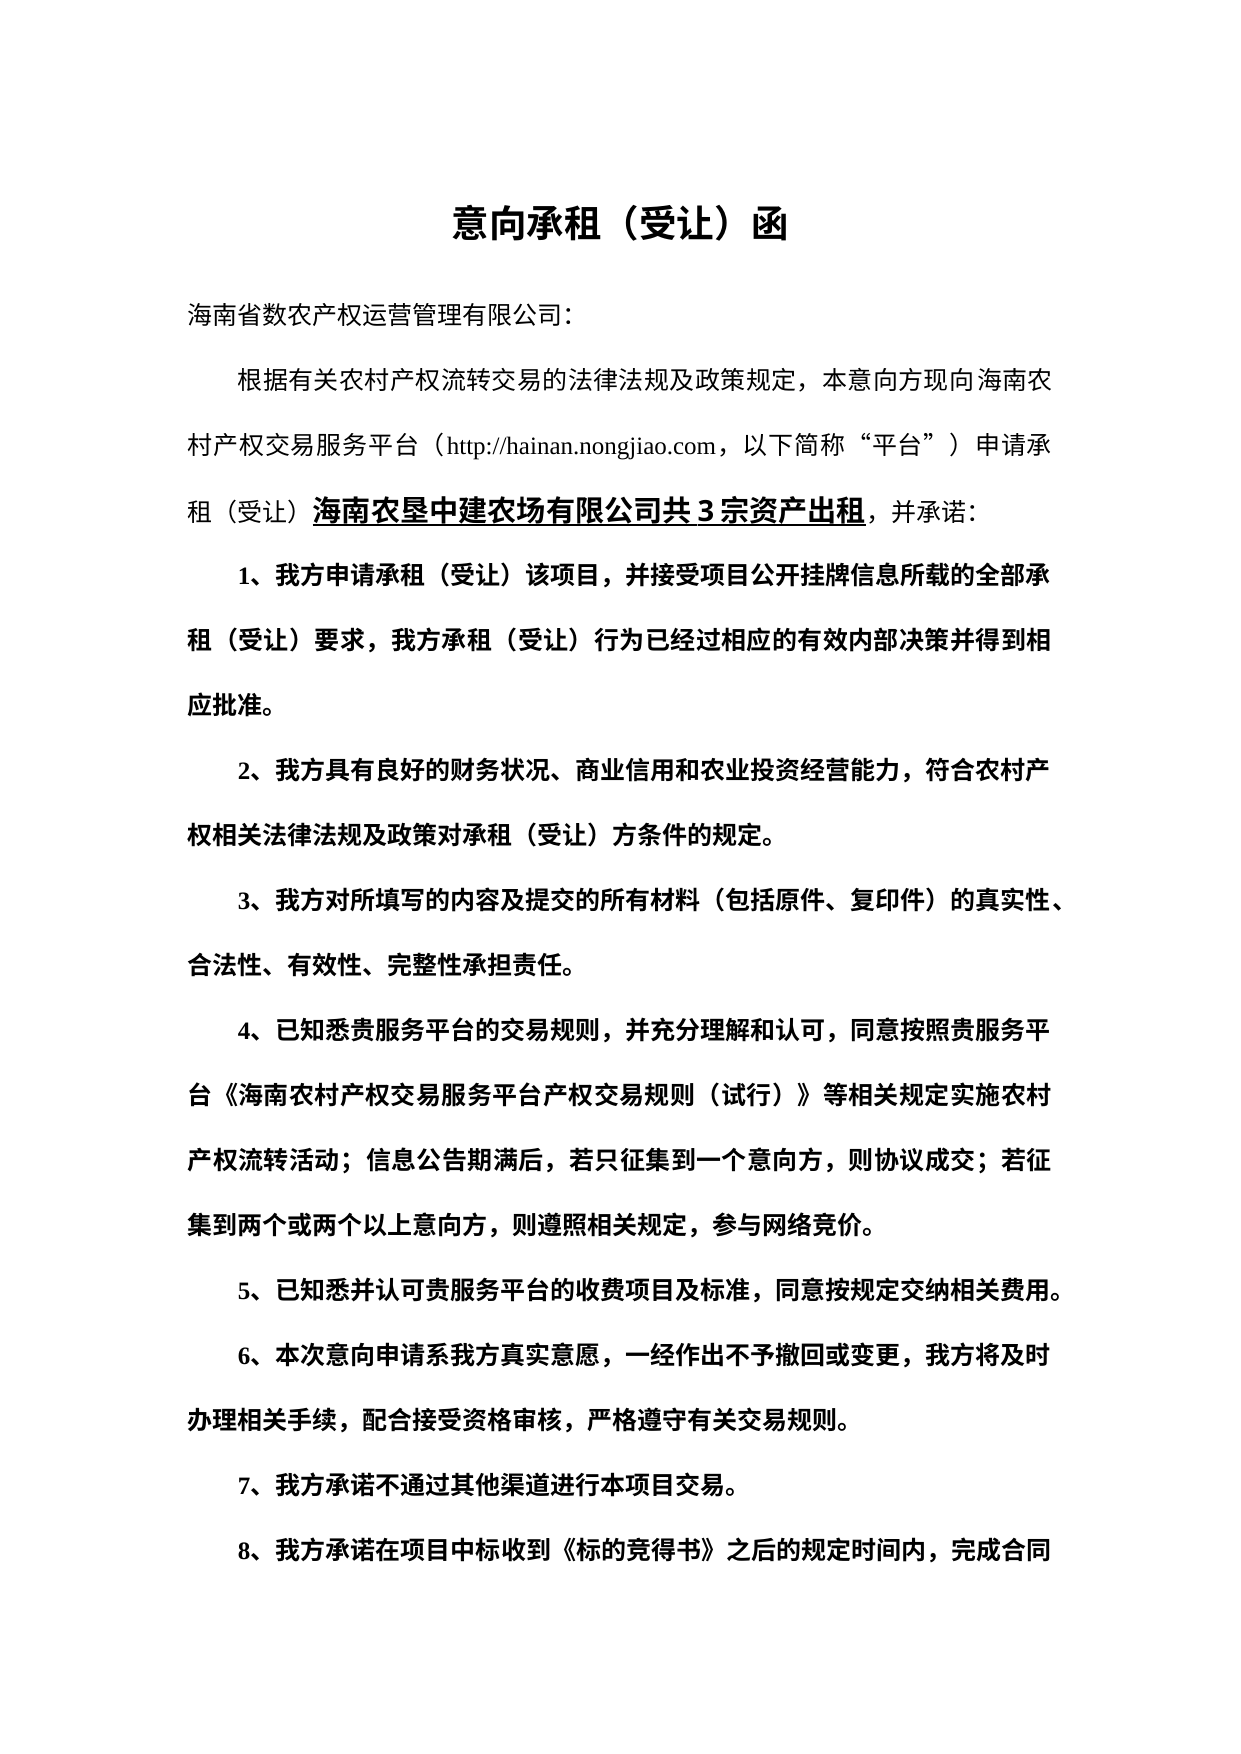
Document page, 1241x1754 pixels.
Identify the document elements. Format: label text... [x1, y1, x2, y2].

subtitle 意向承租（受让）函 [187, 189, 1053, 254]
text 1、我方申请承租（受让）该项目，并接受项目公开挂牌信息所载的全部承租（受让）要求，我方承租（受让）行为已经过相应的有效内部决策并得到相应批准。 [187, 541, 1053, 736]
text 海南省数农产权运营管理有限公司： [187, 281, 1053, 346]
text 3、我方对所填写的内容及提交的所有材料（包括原件、复印件）的真实性、合法性、有效性、完整性承担责任。 [187, 866, 1053, 996]
text 根据有关农村产权流转交易的法律法规及政策规定，本意向方现向海南农村产权交易服务平台（http://hainan.nongjiao.com，以下简称“平台”）申请承租（受让）海南农垦中建农场有限公司共3宗资产出租，并承诺： [187, 346, 1053, 541]
text 5、已知悉并认可贵服务平台的收费项目及标准，同意按规定交纳相关费用。 [187, 1256, 1053, 1321]
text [187, 1516, 1053, 1581]
text 2、我方具有良好的财务状况、商业信用和农业投资经营能力，符合农村产权相关法律法规及政策对承租（受让）方条件的规定。 [187, 736, 1053, 866]
text 4、已知悉贵服务平台的交易规则，并充分理解和认可，同意按照贵服务平台《海南农村产权交易服务平台产权交易规则（试行）》等相关规定实施农村产权流转活动；信息公告期满后，若只征集到一个意向方，则协议成交；若征集到两个或两个以上意向方，则遵照相关规定，参与网络竞价。 [187, 996, 1053, 1256]
text 6、本次意向申请系我方真实意愿，一经作出不予撤回或变更，我方将及时办理相关手续，配合接受资格审核，严格遵守有关交易规则。 [187, 1321, 1053, 1451]
text 7、我方承诺不通过其他渠道进行本项目交易。 [187, 1451, 1053, 1516]
